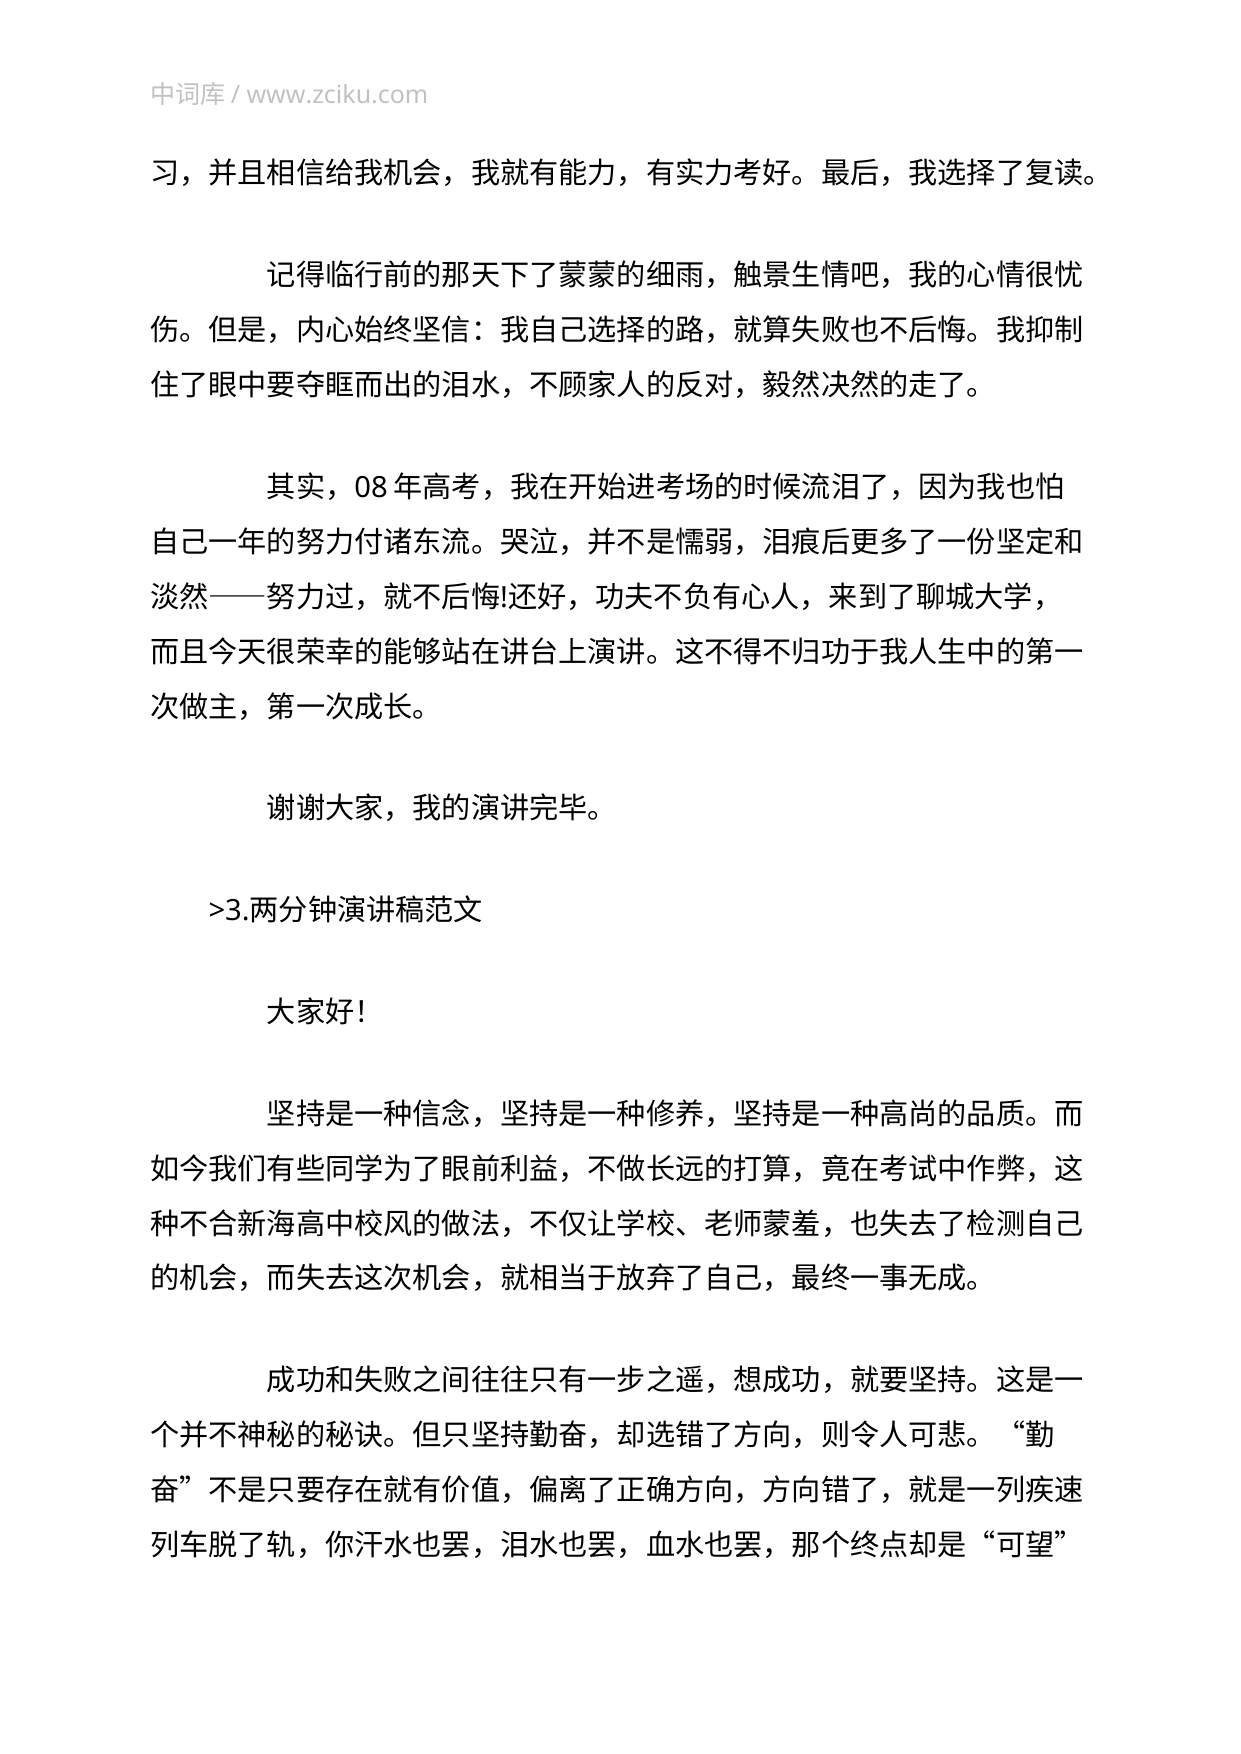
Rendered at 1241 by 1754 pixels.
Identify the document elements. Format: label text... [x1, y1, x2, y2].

text 记得临行前的那天下了蒙蒙的细雨，触景生情吧，我的心情很忧伤。但是，内心始终坚信：我自己选择的路，就算失败也不后悔。我抑制住了眼中要夺眶而出的泪水，不顾家人的反对，毅然决然的走了。 [150, 252, 1090, 404]
text 谢谢大家，我的演讲完毕。 [150, 785, 1090, 827]
text 坚持是一种信念，坚持是一种修养，坚持是一种高尚的品质。而如今我们有些同学为了眼前利益，不做长远的打算，竟在考试中作弊，这种不合新海高中校风的做法，不仅让学校、老师蒙羞，也失去了检测自己的机会，而失去这次机会，就相当于放弃了自己，最终一事无成。 [150, 1090, 1090, 1297]
text 大家好！ [150, 989, 1090, 1031]
text 其实，08年高考，我在开始进考场的时候流泪了，因为我也怕自己一年的努力付诸东流。哭泣，并不是懦弱，泪痕后更多了一份坚定和淡然——努力过，就不后悔!还好，功夫不负有心人，来到了聊城大学，而且今天很荣幸的能够站在讲台上演讲。这不得不归功于我人生中的第一次做主，第一次成长。 [150, 463, 1090, 725]
text >3.两分钟演讲稿范文 [150, 887, 1090, 929]
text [150, 1357, 1090, 1564]
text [150, 150, 1090, 192]
